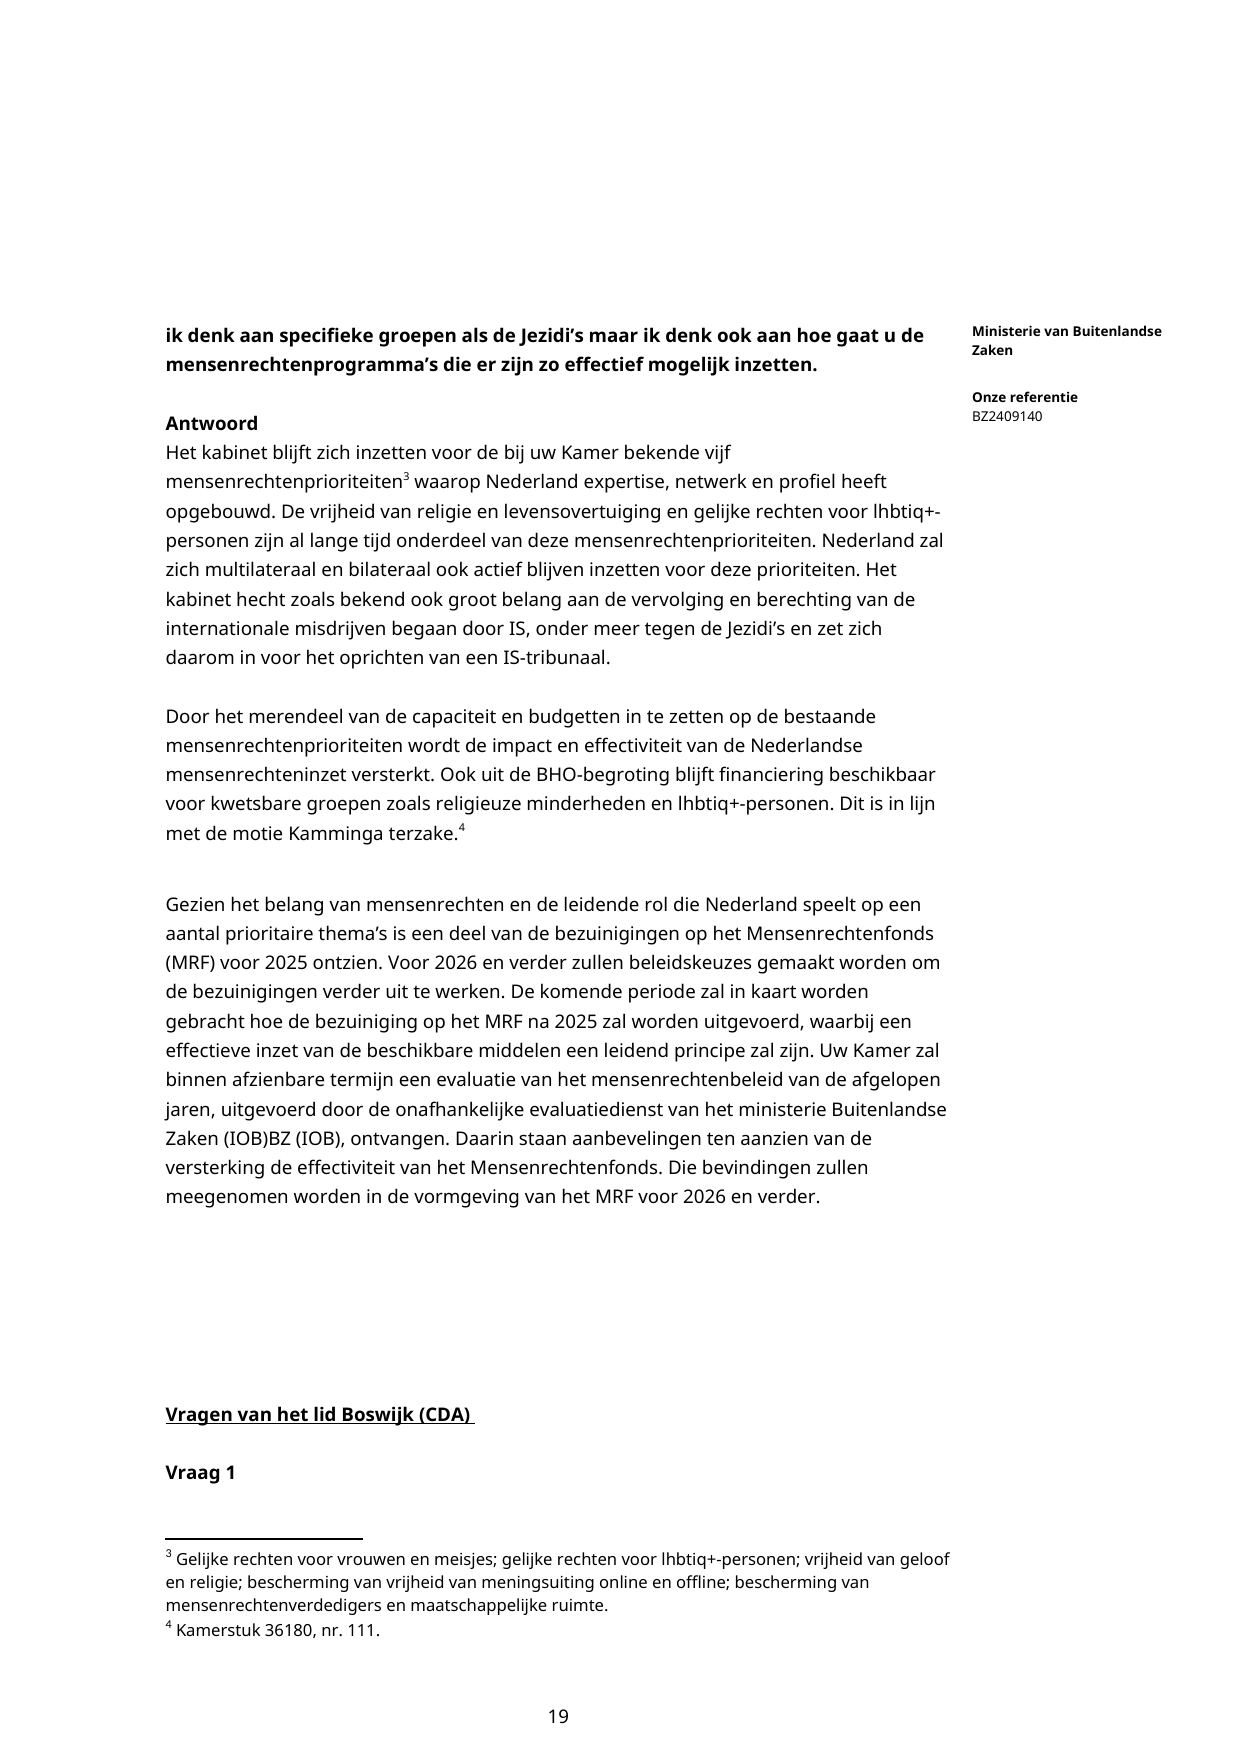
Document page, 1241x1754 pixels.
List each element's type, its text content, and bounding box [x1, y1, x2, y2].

text Het kabinet blijft zich inzetten voor de bij uw Kamer bekende vijf mensenrechtenprioriteiten waarop Nederland expertise, netwerk en profiel heeft opgebouwd. De vrijheid van religie en levensovertuiging en gelijke rechten voor lhbtiq+-personen zijn al lange tijd onderdeel van deze mensenrechtenprioriteiten. Nederland zal zich multilateraal en bilateraal ook actief blijven inzetten voor deze prioriteiten. Het kabinet hecht zoals bekend ook groot belang aan de vervolging en berechting van de internationale misdrijven begaan door IS, onder meer tegen de Jezidi’s en zet zich daarom in voor het oprichten van een IS-tribunaal. [165, 439, 951, 670]
text Gezien het belang van mensenrechten en de leidende rol die Nederland speelt op een aantal prioritaire thema’s is een deel van de bezuinigingen op het Mensenrechtenfonds (MRF) voor 2025 ontzien. Voor 2026 en verder zullen beleidskeuzes gemaakt worden om de bezuinigingen verder uit te werken. De komende periode zal in kaart worden gebracht hoe de bezuiniging op het MRF na 2025 zal worden uitgevoerd, waarbij een effectieve inzet van de beschikbare middelen een leidend principe zal zijn. Uw Kamer zal binnen afzienbare termijn een evaluatie van het mensenrechtenbeleid van de afgelopen jaren, uitgevoerd door de onafhankelijke evaluatiedienst van het ministerie Buitenlandse Zaken (IOB)BZ (IOB), ontvangen. Daarin staan aanbevelingen ten aanzien van de versterking de effectiviteit van het Mensenrechtenfonds. Die bevindingen zullen meegenomen worden in de vormgeving van het MRF voor 2026 en verder. [165, 891, 951, 1209]
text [165, 322, 951, 377]
text Antwoord [165, 410, 951, 436]
text Vraag 1 [165, 1460, 951, 1485]
text Vragen van het lid Boswijk (CDA) [165, 1401, 951, 1427]
text Door het merendeel van de capaciteit en budgetten in te zetten op de bestaande mensenrechtenprioriteiten wordt de impact en effectiviteit van de Nederlandse mensenrechteninzet versterkt. Ook uit de BHO-begroting blijft financiering beschikbaar voor kwetsbare groepen zoals religieuze minderheden en lhbtiq+-personen. Dit is in lijn met de motie Kamminga terzake. [165, 703, 951, 846]
